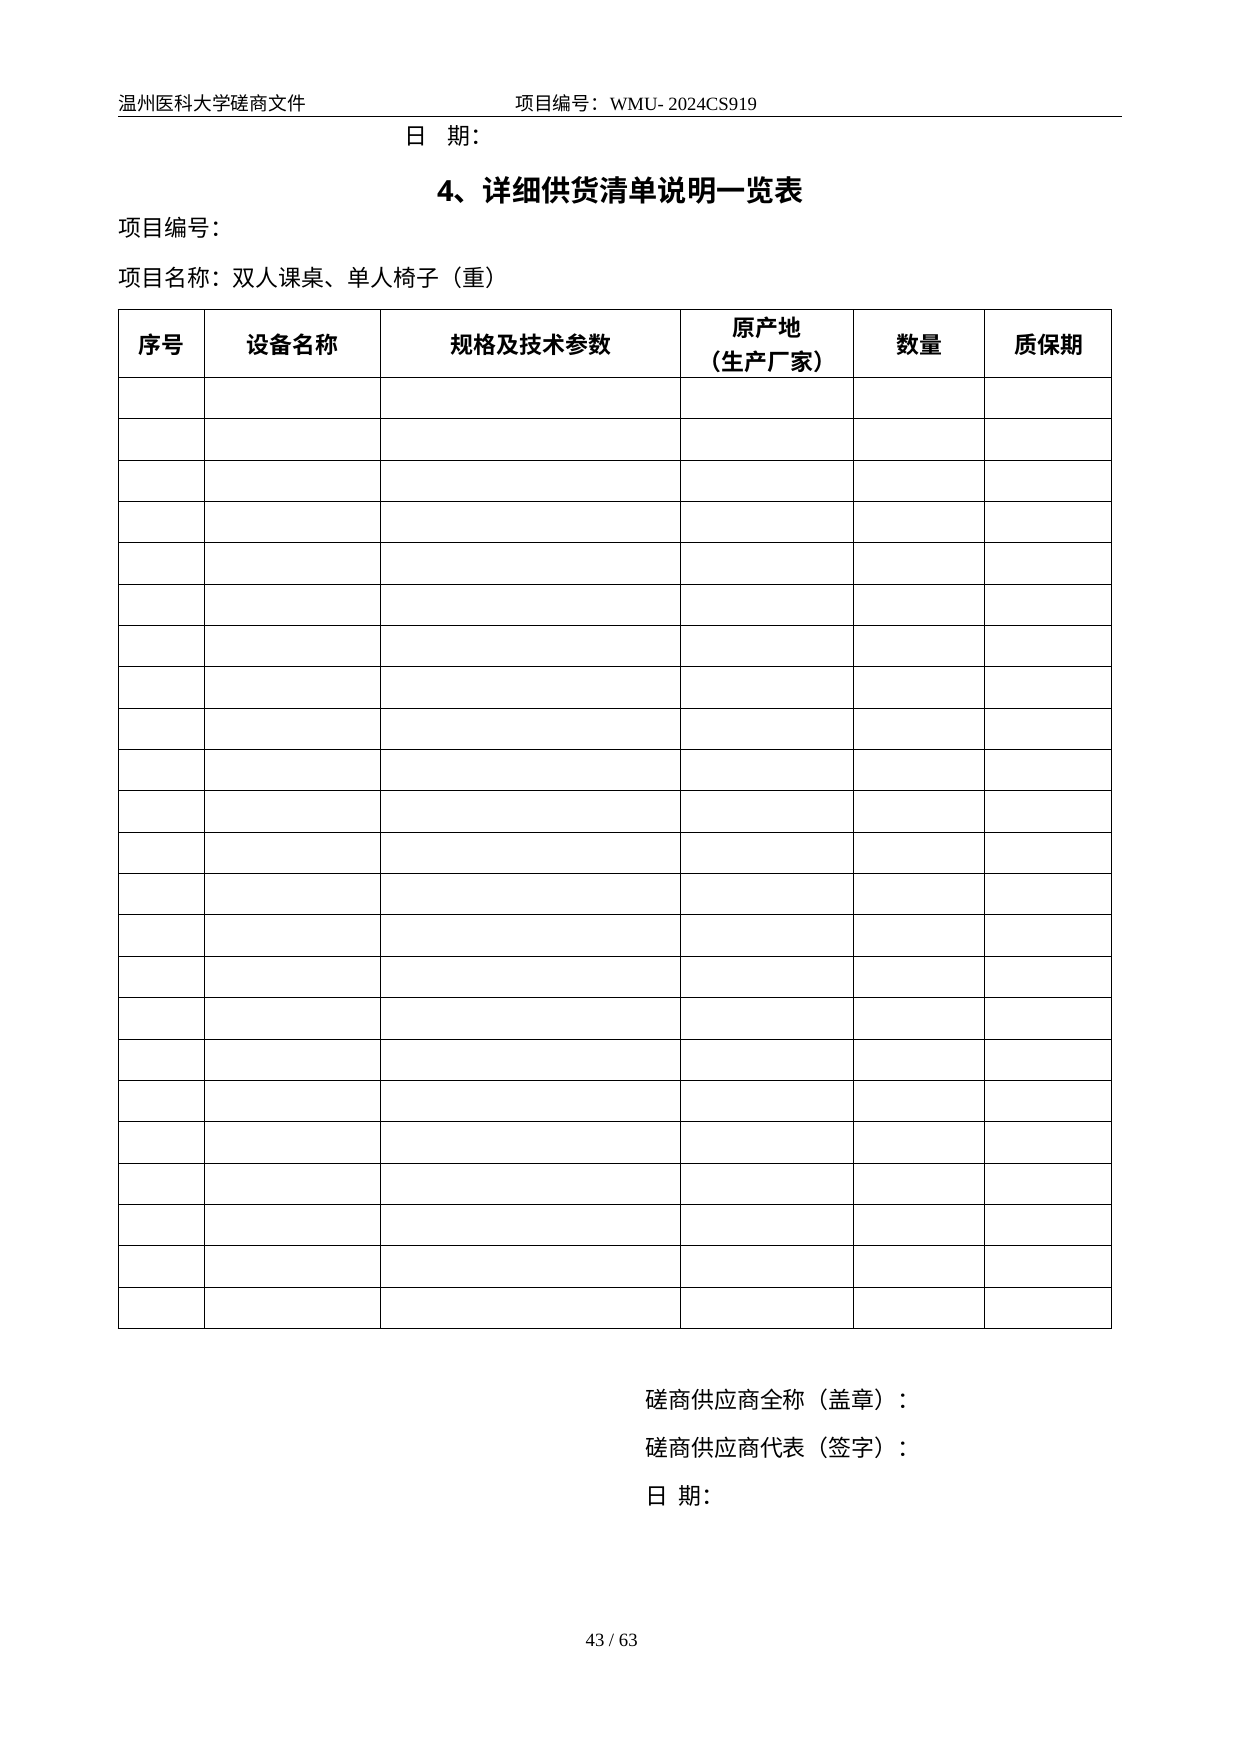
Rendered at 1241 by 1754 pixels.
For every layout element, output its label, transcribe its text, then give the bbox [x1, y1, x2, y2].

table_cell [681, 998, 853, 1038]
table_header 规格及技术参数 [381, 310, 680, 377]
text 磋商供应商全称（盖章）： [118, 1371, 1122, 1418]
table_cell [205, 1122, 380, 1162]
table_cell [854, 667, 984, 708]
table_cell [681, 1164, 853, 1204]
table_cell [205, 419, 380, 459]
table_cell [985, 502, 1111, 542]
table_cell [985, 1164, 1111, 1204]
table_cell [681, 543, 853, 583]
text 日 期： [118, 118, 1122, 151]
table_cell [681, 378, 853, 418]
table_cell [119, 626, 204, 666]
table_cell [381, 543, 680, 583]
table_cell [854, 750, 984, 790]
table_cell [681, 667, 853, 708]
table_cell [681, 1246, 853, 1287]
table_cell [119, 667, 204, 708]
table_cell [119, 461, 204, 501]
table_cell [681, 419, 853, 459]
table_cell [854, 378, 984, 418]
table_cell [119, 543, 204, 583]
table_cell [205, 1164, 380, 1204]
table_cell [205, 833, 380, 873]
table_cell [381, 957, 680, 997]
table_cell [119, 833, 204, 873]
table_cell [985, 1246, 1111, 1287]
table_cell [985, 585, 1111, 625]
table_cell [205, 1040, 380, 1080]
table_cell [681, 1040, 853, 1080]
table_cell [119, 874, 204, 914]
table_header 序号 [119, 310, 204, 377]
text 项目名称：双人课桌、单人椅子（重） [118, 259, 1122, 293]
table_cell [205, 791, 380, 832]
table_cell [854, 1205, 984, 1245]
table_cell [985, 833, 1111, 873]
table_cell [681, 957, 853, 997]
table_cell [854, 585, 984, 625]
table_cell [681, 915, 853, 956]
table_cell [681, 750, 853, 790]
table_cell [381, 791, 680, 832]
table_cell [381, 378, 680, 418]
table_cell [854, 1081, 984, 1121]
table_cell [381, 1164, 680, 1204]
table_cell [985, 543, 1111, 583]
table_cell [681, 874, 853, 914]
table_cell [205, 502, 380, 542]
table_cell [381, 1040, 680, 1080]
table_cell [205, 585, 380, 625]
table_cell [985, 957, 1111, 997]
table_cell [119, 1081, 204, 1121]
table_cell [119, 419, 204, 459]
table_cell [381, 1288, 680, 1328]
table_cell [854, 1288, 984, 1328]
text 日 期： [118, 1466, 1122, 1514]
table_cell [205, 461, 380, 501]
table_cell [119, 915, 204, 956]
table_cell [381, 1205, 680, 1245]
table_cell [205, 874, 380, 914]
table_cell [381, 1081, 680, 1121]
table_cell [681, 502, 853, 542]
table_header 数量 [854, 310, 984, 377]
table_cell [381, 419, 680, 459]
table_cell [985, 626, 1111, 666]
table_cell [205, 1288, 380, 1328]
table_cell [985, 1122, 1111, 1162]
table_cell [205, 667, 380, 708]
table_cell [381, 998, 680, 1038]
table_cell [205, 378, 380, 418]
table_cell [205, 709, 380, 749]
table_cell [381, 874, 680, 914]
table_cell [205, 1081, 380, 1121]
table_cell [854, 874, 984, 914]
table_cell [205, 750, 380, 790]
table_cell [381, 461, 680, 501]
table_cell [854, 833, 984, 873]
table_cell [119, 502, 204, 542]
table_cell [681, 461, 853, 501]
table_cell [381, 750, 680, 790]
table_cell [119, 709, 204, 749]
table_header 原产地 （生产厂家） [681, 310, 853, 377]
table_cell [985, 461, 1111, 501]
table_cell [854, 419, 984, 459]
table_cell [681, 626, 853, 666]
table_cell [119, 750, 204, 790]
table_cell [381, 667, 680, 708]
table_cell [119, 1288, 204, 1328]
table_header 质保期 [985, 310, 1111, 377]
table_cell [985, 1205, 1111, 1245]
table_cell [854, 791, 984, 832]
table_cell [985, 1288, 1111, 1328]
table_cell [985, 667, 1111, 708]
table_cell [381, 915, 680, 956]
table_cell [119, 1246, 204, 1287]
table_cell [381, 502, 680, 542]
table_cell [985, 378, 1111, 418]
table_cell [854, 461, 984, 501]
table_cell [985, 915, 1111, 956]
text 4、详细供货清单说明一览表 [118, 168, 1122, 210]
table_cell [854, 626, 984, 666]
table_cell [119, 1122, 204, 1162]
table_cell [985, 1040, 1111, 1080]
table_cell [985, 709, 1111, 749]
table_cell [205, 915, 380, 956]
table_cell [985, 998, 1111, 1038]
table_cell [854, 1246, 984, 1287]
table_cell [985, 874, 1111, 914]
table_cell [985, 750, 1111, 790]
table_cell [205, 998, 380, 1038]
table_cell [119, 1040, 204, 1080]
table_cell [119, 378, 204, 418]
table_cell [681, 791, 853, 832]
table_header 设备名称 [205, 310, 380, 377]
text 项目编号： [118, 210, 1122, 243]
table_cell [205, 1246, 380, 1287]
table_cell [854, 709, 984, 749]
table_cell [985, 791, 1111, 832]
table_cell [854, 998, 984, 1038]
table_cell [119, 998, 204, 1038]
table_cell [205, 543, 380, 583]
table_cell [381, 709, 680, 749]
table_cell [119, 957, 204, 997]
table_cell [854, 543, 984, 583]
table_cell [854, 1040, 984, 1080]
table_cell [854, 957, 984, 997]
table_cell [854, 1164, 984, 1204]
table_cell [854, 502, 984, 542]
table_cell [681, 1288, 853, 1328]
text 磋商供应商代表（签字）： [118, 1418, 1122, 1466]
table_cell [119, 1164, 204, 1204]
table_cell [854, 915, 984, 956]
table_cell [681, 1205, 853, 1245]
table_cell [119, 1205, 204, 1245]
table_cell [381, 585, 680, 625]
table_cell [205, 957, 380, 997]
table_cell [681, 1081, 853, 1121]
table_cell [985, 1081, 1111, 1121]
table_cell [119, 585, 204, 625]
table_cell [205, 626, 380, 666]
table_cell [854, 1122, 984, 1162]
table_cell [119, 791, 204, 832]
table_cell [381, 1122, 680, 1162]
table_cell [681, 833, 853, 873]
table_cell [381, 626, 680, 666]
table_cell [381, 1246, 680, 1287]
table_cell [681, 709, 853, 749]
table_cell [681, 585, 853, 625]
table_cell [985, 419, 1111, 459]
table_cell [681, 1122, 853, 1162]
table_cell [381, 833, 680, 873]
table_cell [205, 1205, 380, 1245]
